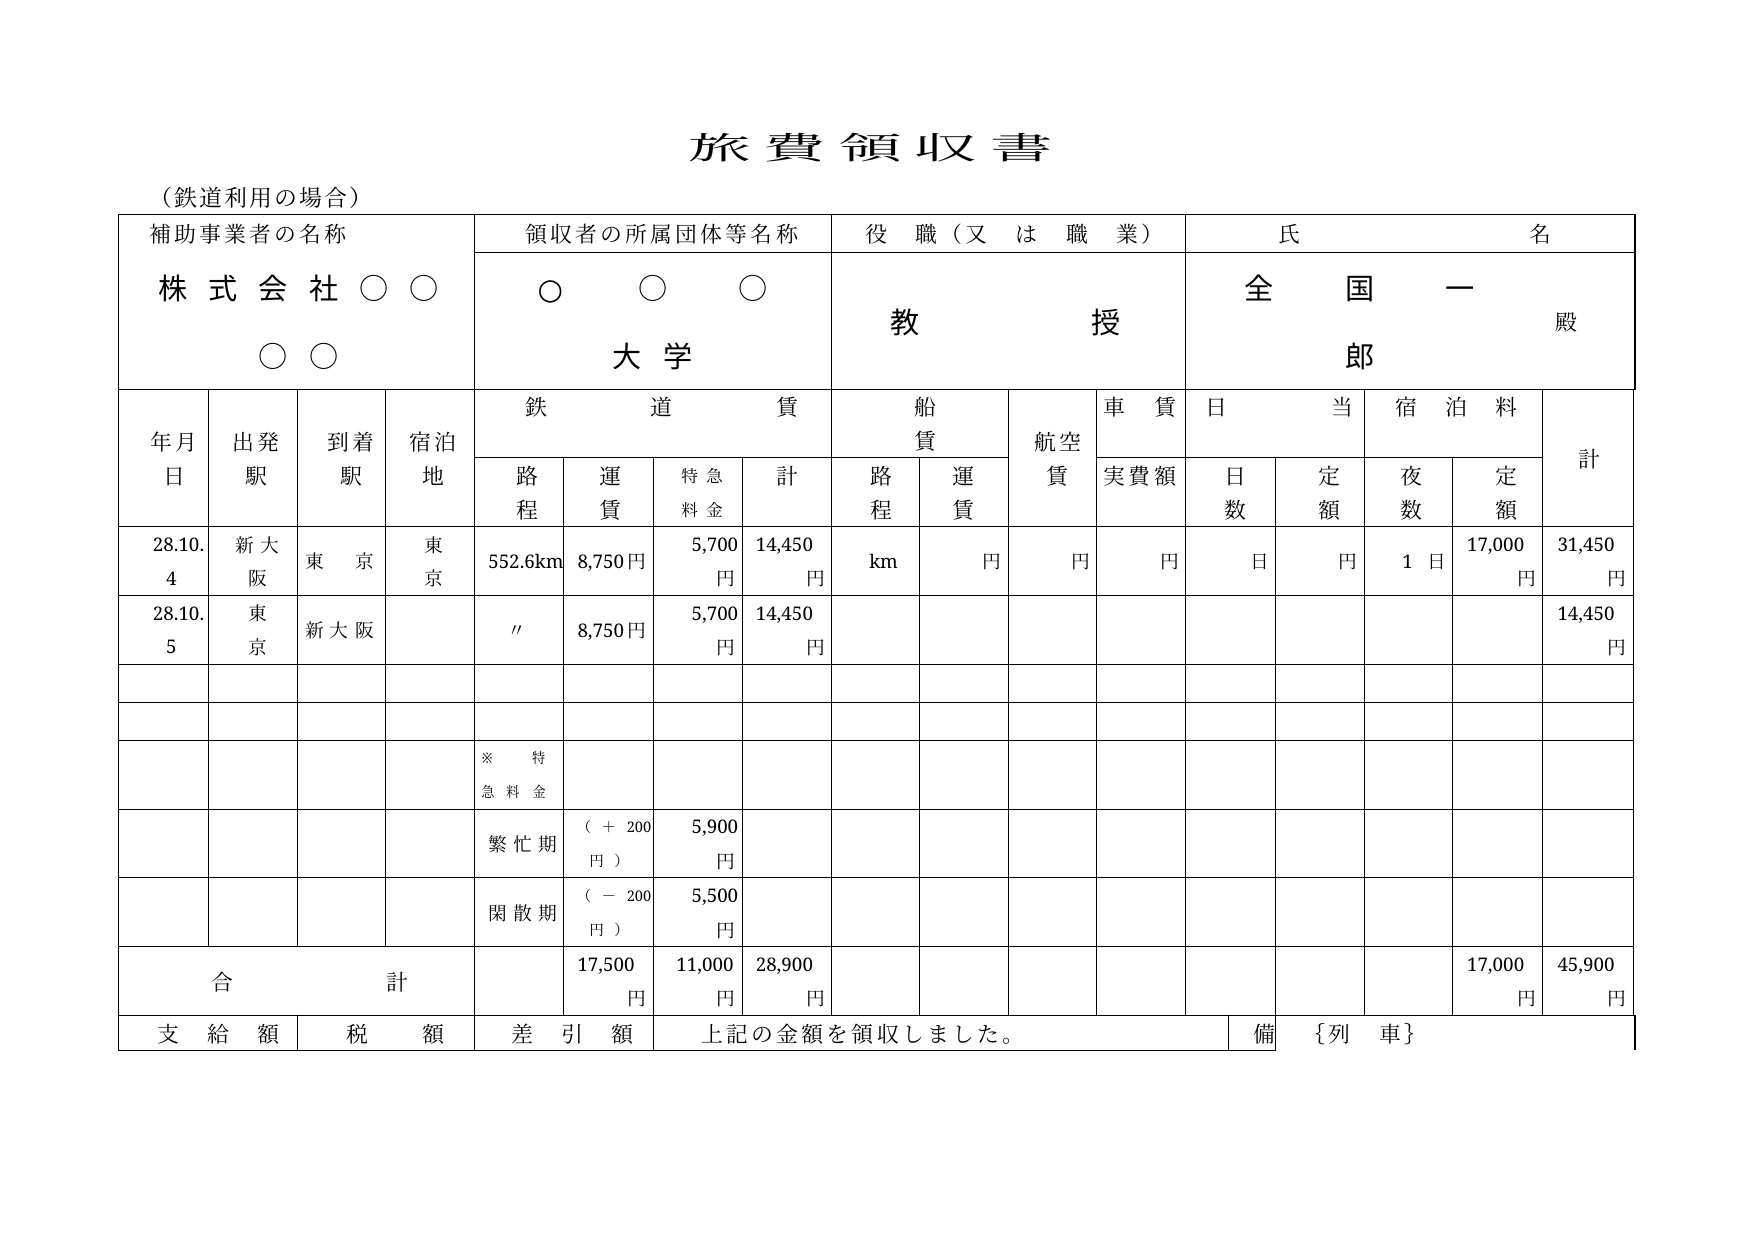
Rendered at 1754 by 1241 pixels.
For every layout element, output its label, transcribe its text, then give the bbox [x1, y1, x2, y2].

table_cell 定 額 [1453, 458, 1542, 526]
table_cell 東 京 [386, 527, 474, 595]
table_cell 差 引 額 [475, 1016, 653, 1049]
table_cell 14,450円 [1543, 596, 1633, 663]
table_cell 鉄 道 賃 [475, 390, 831, 457]
table_cell 14,450円 [743, 596, 831, 663]
table_cell [119, 703, 208, 740]
text 旅費領収書 [149, 112, 1605, 180]
table_cell 到着駅 [298, 390, 385, 526]
table_cell 定 額 [1276, 458, 1364, 526]
table_cell 28.10.4 [119, 527, 208, 595]
table_cell 計 [743, 458, 831, 526]
table_cell [1097, 947, 1185, 1015]
table_cell [1186, 810, 1275, 877]
table_cell [209, 741, 297, 808]
table_cell 45,900円 [1543, 947, 1633, 1015]
table_cell 28.10.5 [119, 596, 208, 663]
table_cell [832, 878, 919, 946]
table_cell [1365, 810, 1452, 877]
table_cell 年月日 [119, 390, 208, 526]
table_cell 28,900円 [743, 947, 831, 1015]
table_cell [1365, 596, 1452, 663]
table_cell 計 [1543, 390, 1633, 526]
table_cell [654, 703, 742, 740]
table_cell 路 程 [475, 458, 563, 526]
table_cell [1543, 878, 1633, 946]
table_cell [209, 878, 297, 946]
table_cell [298, 703, 385, 740]
table_cell [654, 741, 742, 808]
table_cell [920, 878, 1008, 946]
table_header 領収者の所属団体等名称 [475, 215, 831, 252]
table_cell [1453, 741, 1542, 808]
table_cell [386, 596, 474, 663]
table_cell 14,450円 [743, 527, 831, 595]
table_cell [564, 665, 653, 702]
table_cell [1186, 665, 1275, 702]
table_cell [1543, 703, 1633, 740]
table_cell 宿 泊 料 [1365, 390, 1542, 457]
table_cell [475, 947, 563, 1015]
table_cell [386, 878, 474, 946]
table_cell 運 賃 [920, 458, 1008, 526]
table_cell [298, 741, 385, 808]
table_cell 出発駅 [209, 390, 297, 526]
table_cell 船 賃 [832, 390, 1008, 457]
table_cell 円 [920, 527, 1008, 595]
table_cell [298, 665, 385, 702]
table_cell km [832, 527, 919, 595]
table_cell [920, 741, 1008, 808]
table_cell 日 当 [1186, 390, 1364, 457]
table_cell [1276, 947, 1364, 1015]
table_cell [1453, 703, 1542, 740]
table_cell [1543, 810, 1633, 877]
table_cell [386, 665, 474, 702]
table_cell [386, 810, 474, 877]
table_cell 17,000円 [1453, 527, 1542, 595]
table_cell [1365, 947, 1452, 1015]
table_cell 車 賃 [1097, 390, 1185, 457]
table_cell [654, 665, 742, 702]
table_cell [743, 665, 831, 702]
table_cell [1453, 596, 1542, 663]
table_cell [1009, 665, 1096, 702]
table_cell 31,450円 [1543, 527, 1633, 595]
table_cell 夜 数 [1365, 458, 1452, 526]
text （鉄道利用の場合） [149, 180, 1605, 214]
table_cell （＋200円） [564, 810, 653, 877]
table_cell [743, 810, 831, 877]
table_cell [298, 810, 385, 877]
table_cell 東 京 [209, 596, 297, 663]
table_cell 宿泊地 [386, 390, 474, 526]
table_cell [119, 741, 208, 808]
table_cell 新大阪 [298, 596, 385, 663]
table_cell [654, 1016, 1228, 1049]
table_cell 税 額 [298, 1016, 474, 1049]
table_header 補助事業者の名称 [119, 215, 474, 252]
table_cell [1009, 596, 1096, 663]
table_cell [1097, 665, 1185, 702]
table_cell 実費額 [1097, 458, 1185, 526]
table_cell 航空賃 [1009, 390, 1096, 526]
table_cell [119, 665, 208, 702]
table_cell [1097, 810, 1185, 877]
table_cell [1365, 703, 1452, 740]
table_cell [1097, 596, 1185, 663]
table_cell [1276, 665, 1364, 702]
table_cell [1186, 703, 1275, 740]
table_cell 閑散期 [475, 878, 563, 946]
table_cell [1276, 703, 1364, 740]
table_cell [1009, 810, 1096, 877]
table_cell 備 考 [1229, 1016, 1275, 1049]
table_cell [1186, 947, 1275, 1015]
table_cell 株式会社○○○○ [119, 252, 474, 388]
table_cell 円 [1276, 527, 1364, 595]
table_header 役 職（又 は 職 業） [832, 215, 1185, 252]
table_cell 合 計 [119, 947, 474, 1015]
table_cell [209, 703, 297, 740]
table_cell ※特急料金 [475, 741, 563, 808]
table_cell 日 数 [1186, 458, 1275, 526]
table_cell ○ ○ ○ 大学 [475, 253, 831, 388]
table_cell 5,900円 [654, 810, 742, 877]
table_cell 5,500円 [654, 878, 742, 946]
table_cell [564, 741, 653, 808]
table_cell [1009, 741, 1096, 808]
table_cell [920, 703, 1008, 740]
table_cell [475, 703, 563, 740]
table_cell 殿 [1543, 253, 1634, 388]
table_cell [920, 665, 1008, 702]
table_cell [119, 810, 208, 877]
table_cell 8,750円 [564, 596, 653, 663]
table_cell [1276, 741, 1364, 808]
table_cell [1186, 878, 1275, 946]
table_cell [1276, 810, 1364, 877]
table_cell [119, 878, 208, 946]
table_cell [1543, 665, 1633, 702]
table_cell 552.6km [475, 527, 563, 595]
table_cell 特急料金 [654, 458, 742, 526]
table_cell 〃 [475, 596, 563, 663]
table_cell 教 授 [832, 253, 1185, 388]
table_cell 8,750円 [564, 527, 653, 595]
table_cell [1453, 878, 1542, 946]
table_cell [1097, 703, 1185, 740]
table_cell 1日 [1365, 527, 1452, 595]
table_cell [386, 703, 474, 740]
table_cell [832, 665, 919, 702]
table_cell [832, 741, 919, 808]
table_cell [1186, 596, 1275, 663]
table_cell [920, 947, 1008, 1015]
table_cell （－200円） [564, 878, 653, 946]
table_cell [1365, 878, 1452, 946]
table_cell [1276, 878, 1364, 946]
table_cell 円 [1097, 527, 1185, 595]
table_cell 東 京 [298, 527, 385, 595]
table_cell [1543, 741, 1633, 808]
table_cell 路 程 [832, 458, 919, 526]
table_cell 17,000円 [1453, 947, 1542, 1015]
table_cell [832, 703, 919, 740]
table_cell [1365, 665, 1452, 702]
table_cell [1009, 878, 1096, 946]
table_cell [1009, 703, 1096, 740]
table_cell [1453, 810, 1542, 877]
table_cell [743, 741, 831, 808]
table_cell ｛列 車｝ [1276, 1016, 1634, 1049]
table_cell 運 賃 [564, 458, 653, 526]
table_cell [386, 741, 474, 808]
table_cell [1186, 741, 1275, 808]
table_cell 全 国 一 郎 [1186, 253, 1543, 388]
table_cell [564, 703, 653, 740]
table_cell 新大阪 [209, 527, 297, 595]
table_cell [832, 947, 919, 1015]
table_cell [1009, 947, 1096, 1015]
table_cell [209, 810, 297, 877]
table_header 氏 名 [1186, 215, 1634, 252]
table_cell 5,700円 [654, 596, 742, 663]
table_cell 日 [1186, 527, 1275, 595]
table_cell [1453, 665, 1542, 702]
table_cell [298, 878, 385, 946]
table_cell [475, 665, 563, 702]
table_cell [1097, 878, 1185, 946]
table_cell [1276, 596, 1364, 663]
table_cell 5,700円 [654, 527, 742, 595]
table_cell [832, 596, 919, 663]
table_cell [920, 810, 1008, 877]
table_cell 繁忙期 [475, 810, 563, 877]
table_cell 17,500円 [564, 947, 653, 1015]
table_cell 円 [1009, 527, 1096, 595]
table_cell 支 給 額 [119, 1016, 297, 1049]
table_cell 11,000円 [654, 947, 742, 1015]
table_cell [209, 665, 297, 702]
table_cell [920, 596, 1008, 663]
table_cell [1097, 741, 1185, 808]
table_cell [743, 878, 831, 946]
table_cell [1365, 741, 1452, 808]
table_cell [832, 810, 919, 877]
table_cell [743, 703, 831, 740]
